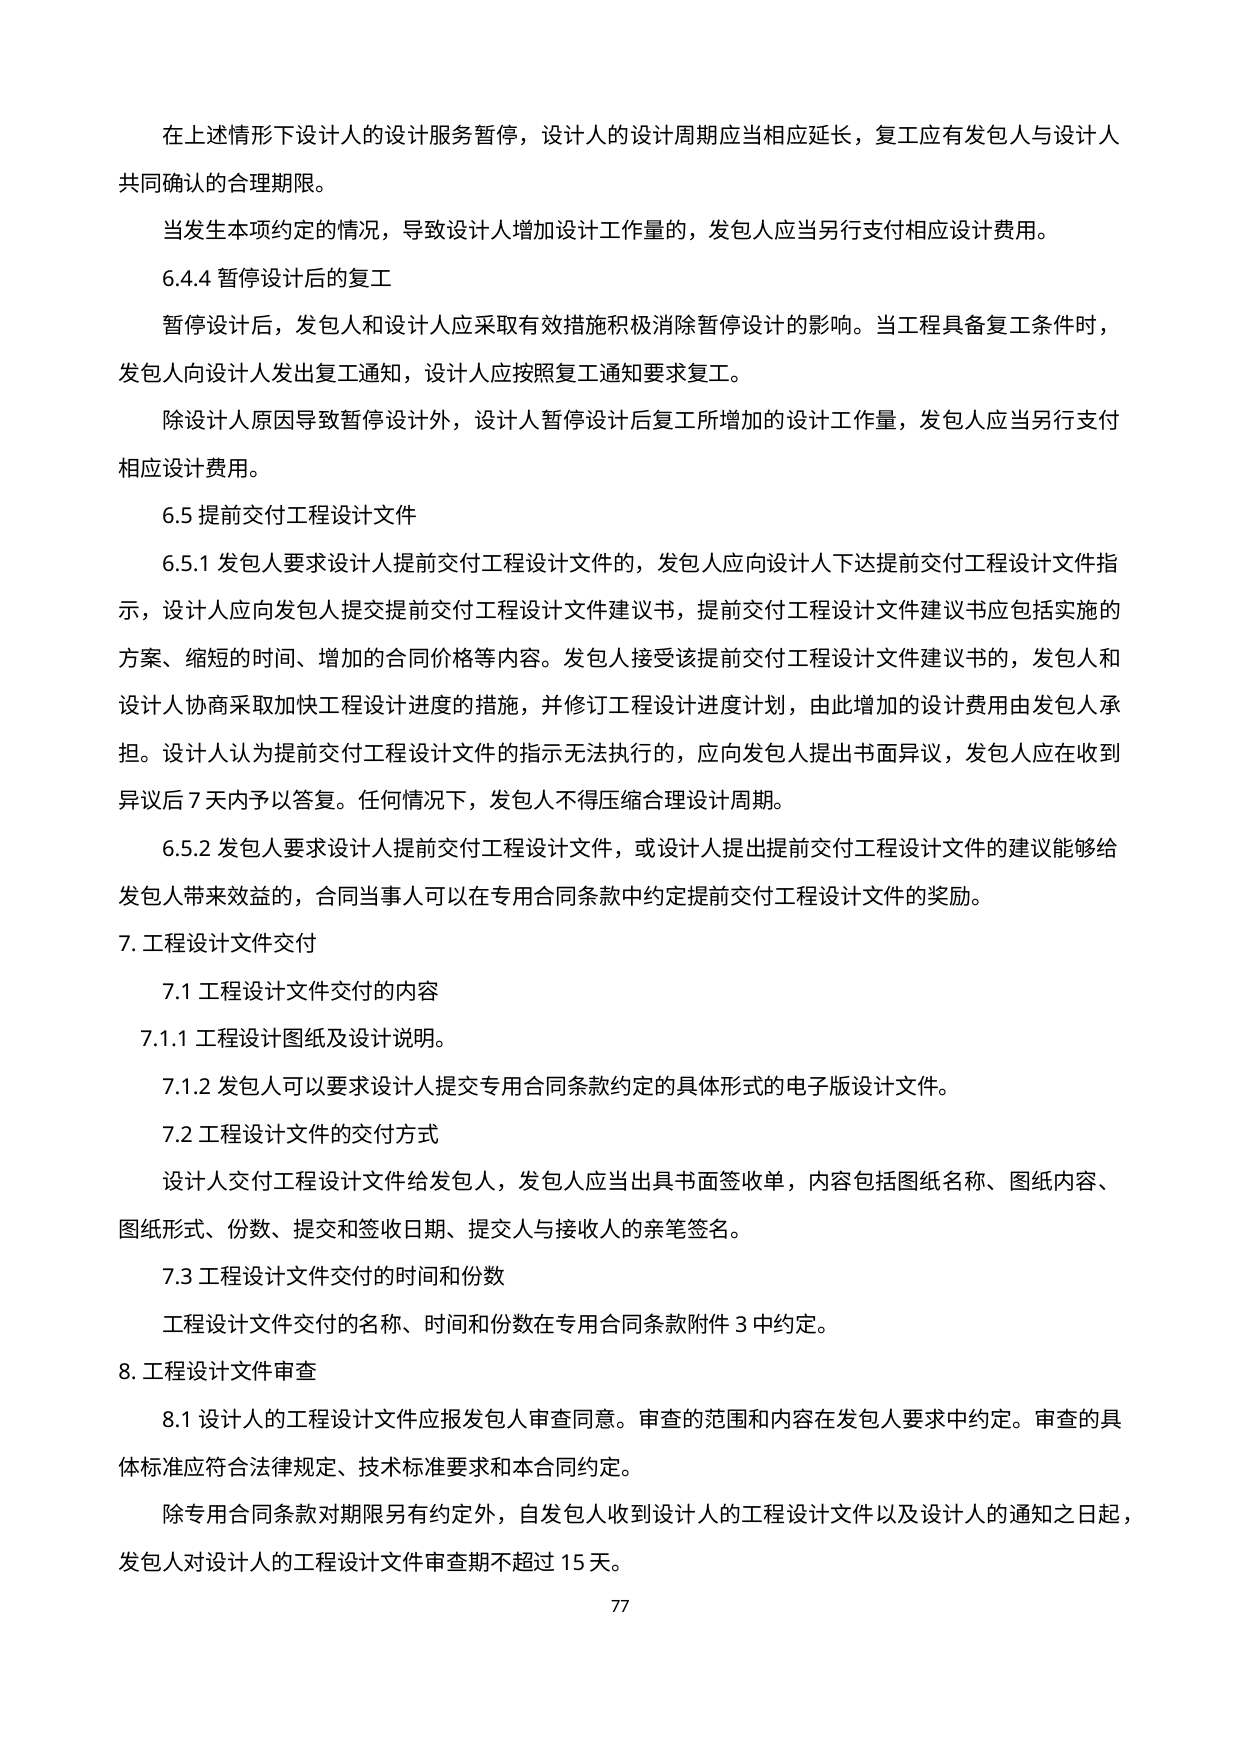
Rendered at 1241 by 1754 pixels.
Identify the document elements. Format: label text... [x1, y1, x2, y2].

text 设计人交付工程设计文件给发包人，发包人应当出具书面签收单，内容包括图纸名称、图纸内容、图纸形式、份数、提交和签收日期、提交人与接收人的亲笔签名。 [118, 1164, 1122, 1243]
text 7.1.2 发包人可以要求设计人提交专用合同条款约定的具体形式的电子版设计文件。 [118, 1069, 1122, 1101]
text 在上述情形下设计人的设计服务暂停，设计人的设计周期应当相应延长，复工应有发包人与设计人共同确认的合理期限。 [118, 118, 1122, 197]
text 7.2 工程设计文件的交付方式 [118, 1117, 1122, 1148]
text 当发生本项约定的情况，导致设计人增加设计工作量的，发包人应当另行支付相应设计费用。 [118, 213, 1122, 245]
text 7. 工程设计文件交付 [118, 926, 1122, 958]
text 7.3 工程设计文件交付的时间和份数 [118, 1259, 1122, 1291]
text 8.1 设计人的工程设计文件应报发包人审查同意。审查的范围和内容在发包人要求中约定。审查的具体标准应符合法律规定、技术标准要求和本合同约定。 [118, 1402, 1122, 1481]
text 除设计人原因导致暂停设计外，设计人暂停设计后复工所增加的设计工作量，发包人应当另行支付相应设计费用。 [118, 403, 1122, 482]
text 暂停设计后，发包人和设计人应采取有效措施积极消除暂停设计的影响。当工程具备复工条件时，发包人向设计人发出复工通知，设计人应按照复工通知要求复工。 [118, 308, 1122, 387]
text 除专用合同条款对期限另有约定外，自发包人收到设计人的工程设计文件以及设计人的通知之日起，发包人对设计人的工程设计文件审查期不超过15天。 [118, 1497, 1122, 1576]
text 工程设计文件交付的名称、时间和份数在专用合同条款附件3中约定。 [118, 1307, 1122, 1338]
text 6.5 提前交付工程设计文件 [118, 498, 1122, 530]
text 6.5.2 发包人要求设计人提前交付工程设计文件，或设计人提出提前交付工程设计文件的建议能够给发包人带来效益的，合同当事人可以在专用合同条款中约定提前交付工程设计文件的奖励。 [118, 831, 1122, 910]
text 7.1 工程设计文件交付的内容 [118, 974, 1122, 1006]
text 6.4.4 暂停设计后的复工 [118, 261, 1122, 292]
text 7.1.1 工程设计图纸及设计说明。 [118, 1021, 1122, 1053]
text 6.5.1 发包人要求设计人提前交付工程设计文件的，发包人应向设计人下达提前交付工程设计文件指示，设计人应向发包人提交提前交付工程设计文件建议书，提前交付工程设计文件建议书应包括实施的方案、缩短的时间、增加的合同价格等内容。发包人接受该提前交付工程设计文件建议书的，发包人和设计人协商采取加快工程设计进度的措施，并修订工程设计进度计划，由此增加的设计费用由发包人承担。设计人认为提前交付工程设计文件的指示无法执行的，应向发包人提出书面异议，发包人应在收到异议后7天内予以答复。任何情况下，发包人不得压缩合理设计周期。 [118, 546, 1122, 815]
text 8. 工程设计文件审查 [118, 1354, 1122, 1386]
